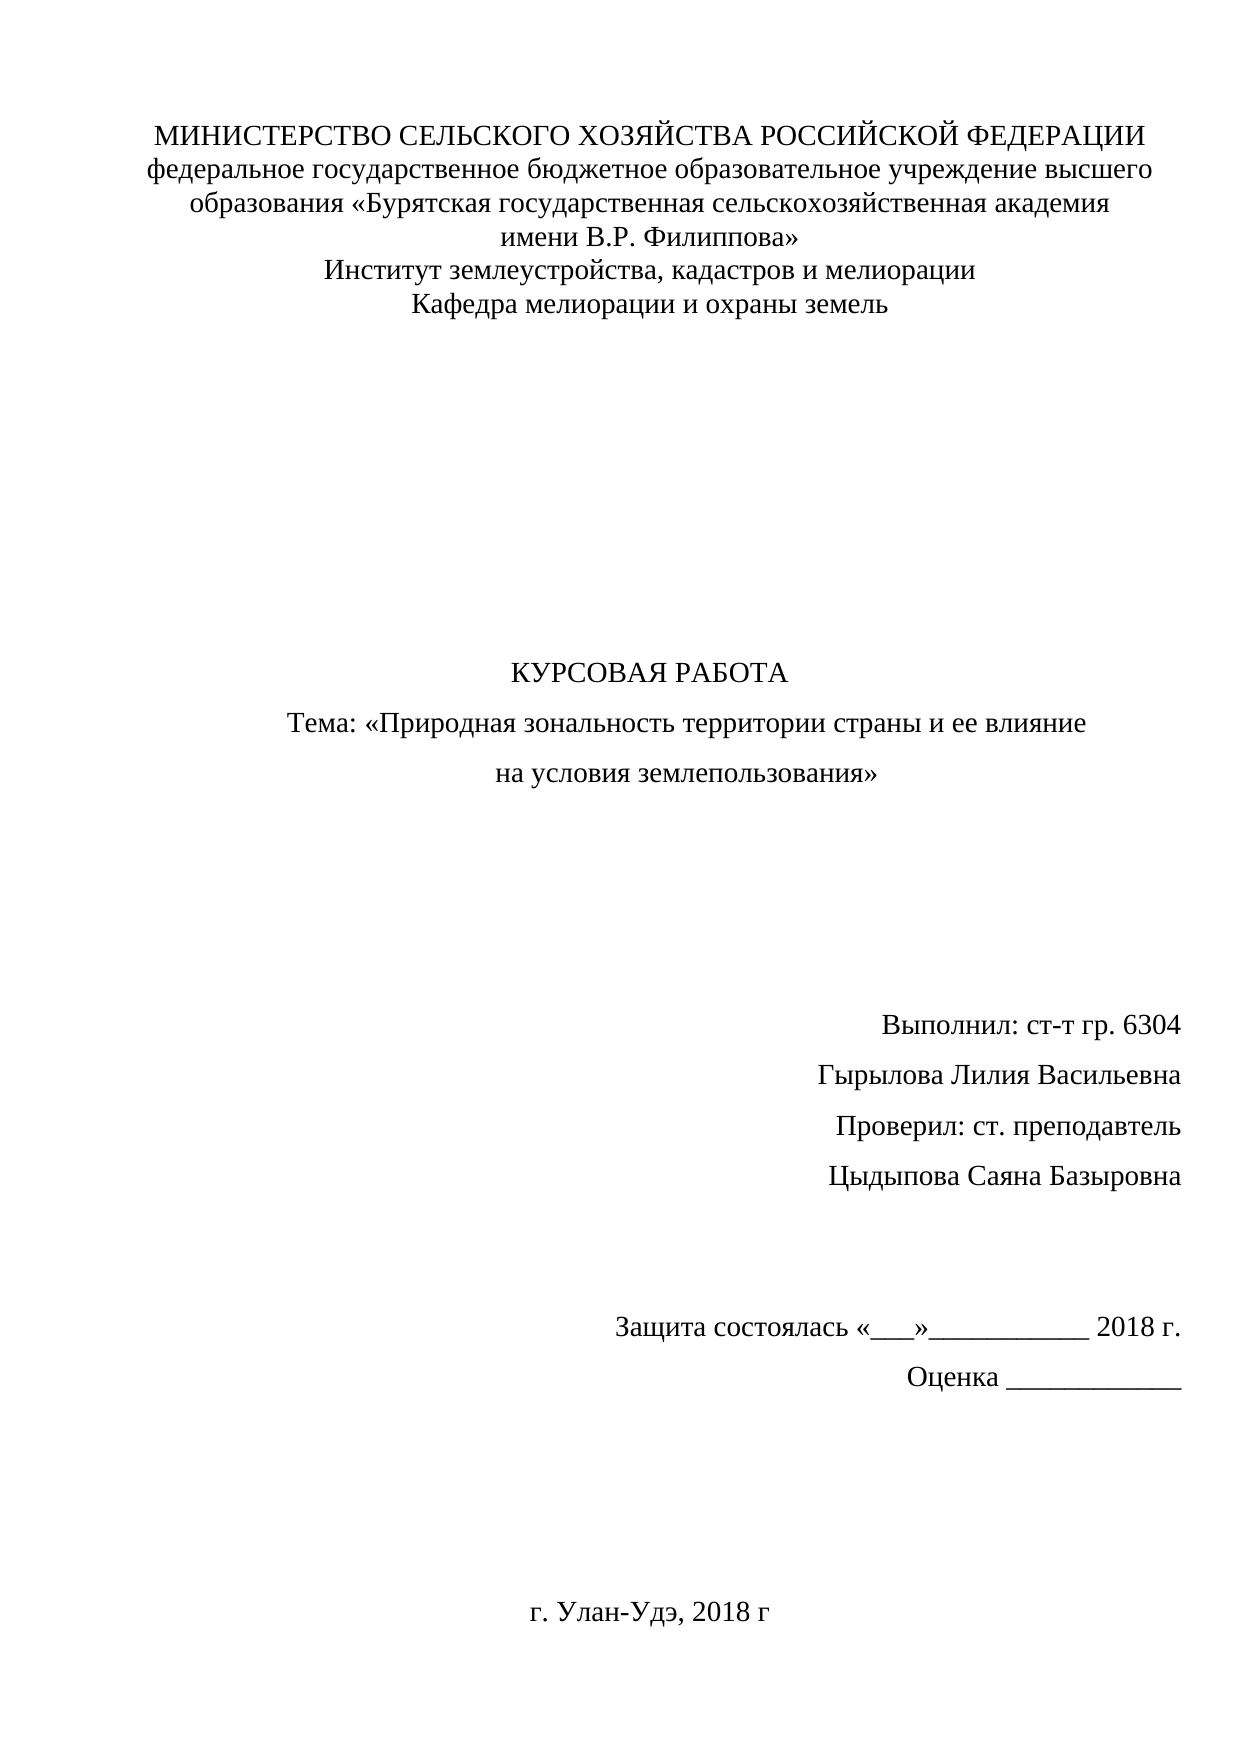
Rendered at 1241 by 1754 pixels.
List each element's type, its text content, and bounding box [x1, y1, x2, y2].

text на условия землепользования» [118, 755, 1181, 789]
text Тема: «Природная зональность территории страны и ее влияние [118, 705, 1181, 739]
text Защита состоялась «___»___________ 2018 г. [118, 1309, 1181, 1342]
text федеральное государственное бюджетное образовательное учреждение высшего образования «Бурятская государственная сельскохозяйственная академия [118, 152, 1181, 219]
text Оценка ____________ [118, 1359, 1181, 1393]
text г. Улан-Удэ, 2018 г [118, 1594, 1181, 1628]
text Проверил: ст. преподавтель [118, 1108, 1181, 1141]
text Выполнил: ст-т гр. 6304 [118, 1007, 1181, 1041]
text Кафедра мелиорации и охраны земель [118, 286, 1181, 319]
text Институт землеустройства, кадастров и мелиорации [118, 252, 1181, 286]
text Гырылова Лилия Васильевна [118, 1057, 1181, 1091]
text имени В.Р. Филиппова» [118, 219, 1181, 252]
text КУРСОВАЯ РАБОТА [118, 655, 1181, 688]
text Цыдыпова Саяна Базыровна [118, 1158, 1181, 1191]
text МИНИСТЕРСТВО СЕЛЬСКОГО ХОЗЯЙСТВА РОССИЙСКОЙ ФЕДЕРАЦИИ [118, 118, 1181, 152]
